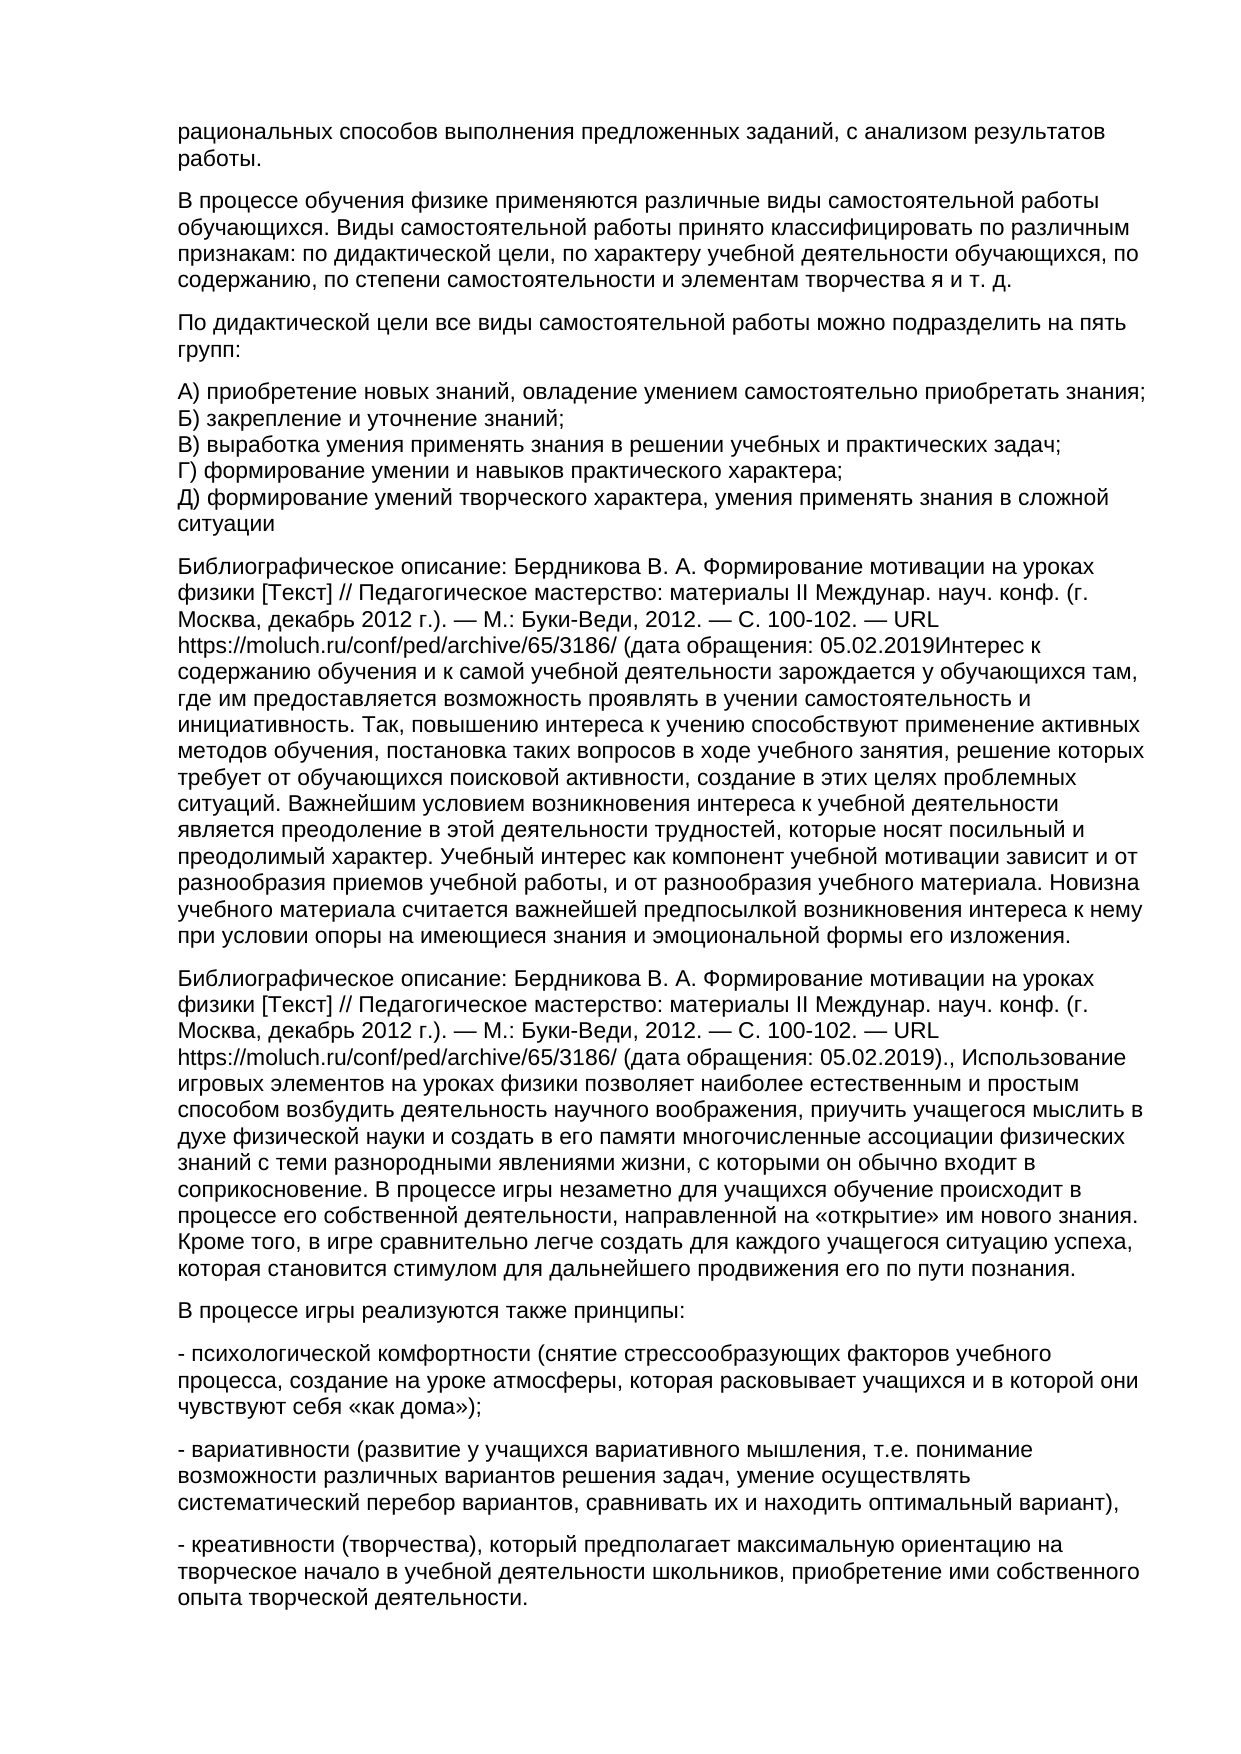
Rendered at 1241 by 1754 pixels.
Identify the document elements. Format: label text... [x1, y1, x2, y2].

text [177, 1531, 1152, 1610]
text Библиографическое описание: Бердникова В. А. Формирование мотивации на уроках физики [Текст] // Педагогическое мастерство: материалы II Междунар. науч. конф. (г. Москва, декабрь 2012 г.). — М.: Буки-Веди, 2012. — С. 100-102. — URL https://moluch.ru/conf/ped/archive/65/3186/ (дата обращения: 05.02.2019Интерес к содержанию обучения и к самой учебной деятельности зарождается у обучающихся там, где им предоставляется возможность проявлять в учении самостоятельность и инициативность. Так, повышению интереса к учению способствуют применение активных методов обучения, постановка таких вопросов в ходе учебного занятия, решение которых требует от обучающихся поисковой активности, создание в этих целях проблемных ситуаций. Важнейшим условием возникновения интереса к учебной деятельности является преодоление в этой деятельности трудностей, которые носят посильный и преодолимый характер. Учебный интерес как компонент учебной мотивации зависит и от разнообразия приемов учебной работы, и от разнообразия учебного материала. Новизна учебного материала считается важнейшей предпосылкой возникновения интереса к нему при условии опоры на имеющиеся знания и эмоциональной формы его изложения. [177, 553, 1152, 948]
text - вариативности (развитие у учащихся вариативного мышления, т.е. понимание возможности различных вариантов решения задач, умение осуществлять систематический перебор вариантов, сравнивать их и находить оптимальный вариант), [177, 1436, 1152, 1515]
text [177, 118, 1152, 171]
text По дидактической цели все виды самостоятельной работы можно подразделить на пять групп: [177, 309, 1152, 362]
text В процессе игры реализуются также принципы: [177, 1297, 1152, 1324]
text Библиографическое описание: Бердникова В. А. Формирование мотивации на уроках физики [Текст] // Педагогическое мастерство: материалы II Междунар. науч. конф. (г. Москва, декабрь 2012 г.). — М.: Буки-Веди, 2012. — С. 100-102. — URL https://moluch.ru/conf/ped/archive/65/3186/ (дата обращения: 05.02.2019)., Использование игровых элементов на уроках физики позволяет наиболее естественным и простым способом возбудить деятельность научного воображения, приучить учащегося мыслить в духе физической науки и создать в его памяти многочисленные ассоциации физических знаний с теми разнородными явлениями жизни, с которыми он обычно входит в соприкосновение. В процессе игры незаметно для учащихся обучение происходит в процессе его собственной деятельности, направленной на «открытие» им нового знания. Кроме того, в игре сравнительно легче создать для каждого учащегося ситуацию успеха, которая становится стимулом для дальнейшего продвижения его по пути познания. [177, 965, 1152, 1281]
text - психологической комфортности (снятие стрессообразующих факторов учебного процесса, создание на уроке атмосферы, которая расковывает учащихся и в которой они чувствуют себя «как дома»); [177, 1340, 1152, 1419]
text В процессе обучения физике применяются различные виды самостоятельной работы обучающихся. Виды самостоятельной работы принято классифицировать по различным признакам: по дидактической цели, по характеру учебной деятельности обучающихся, по содержанию, по степени самостоятельности и элементам творчества я и т. д. [177, 187, 1152, 293]
text А) приобретение новых знаний, овладение умением самостоятельно приобретать знания; Б) закрепление и уточнение знаний; В) выработка умения применять знания в решении учебных и практических задач; Г) формирование умении и навыков практического характера; Д) формирование умений творческого характера, умения применять знания в сложной ситуации [177, 378, 1152, 536]
